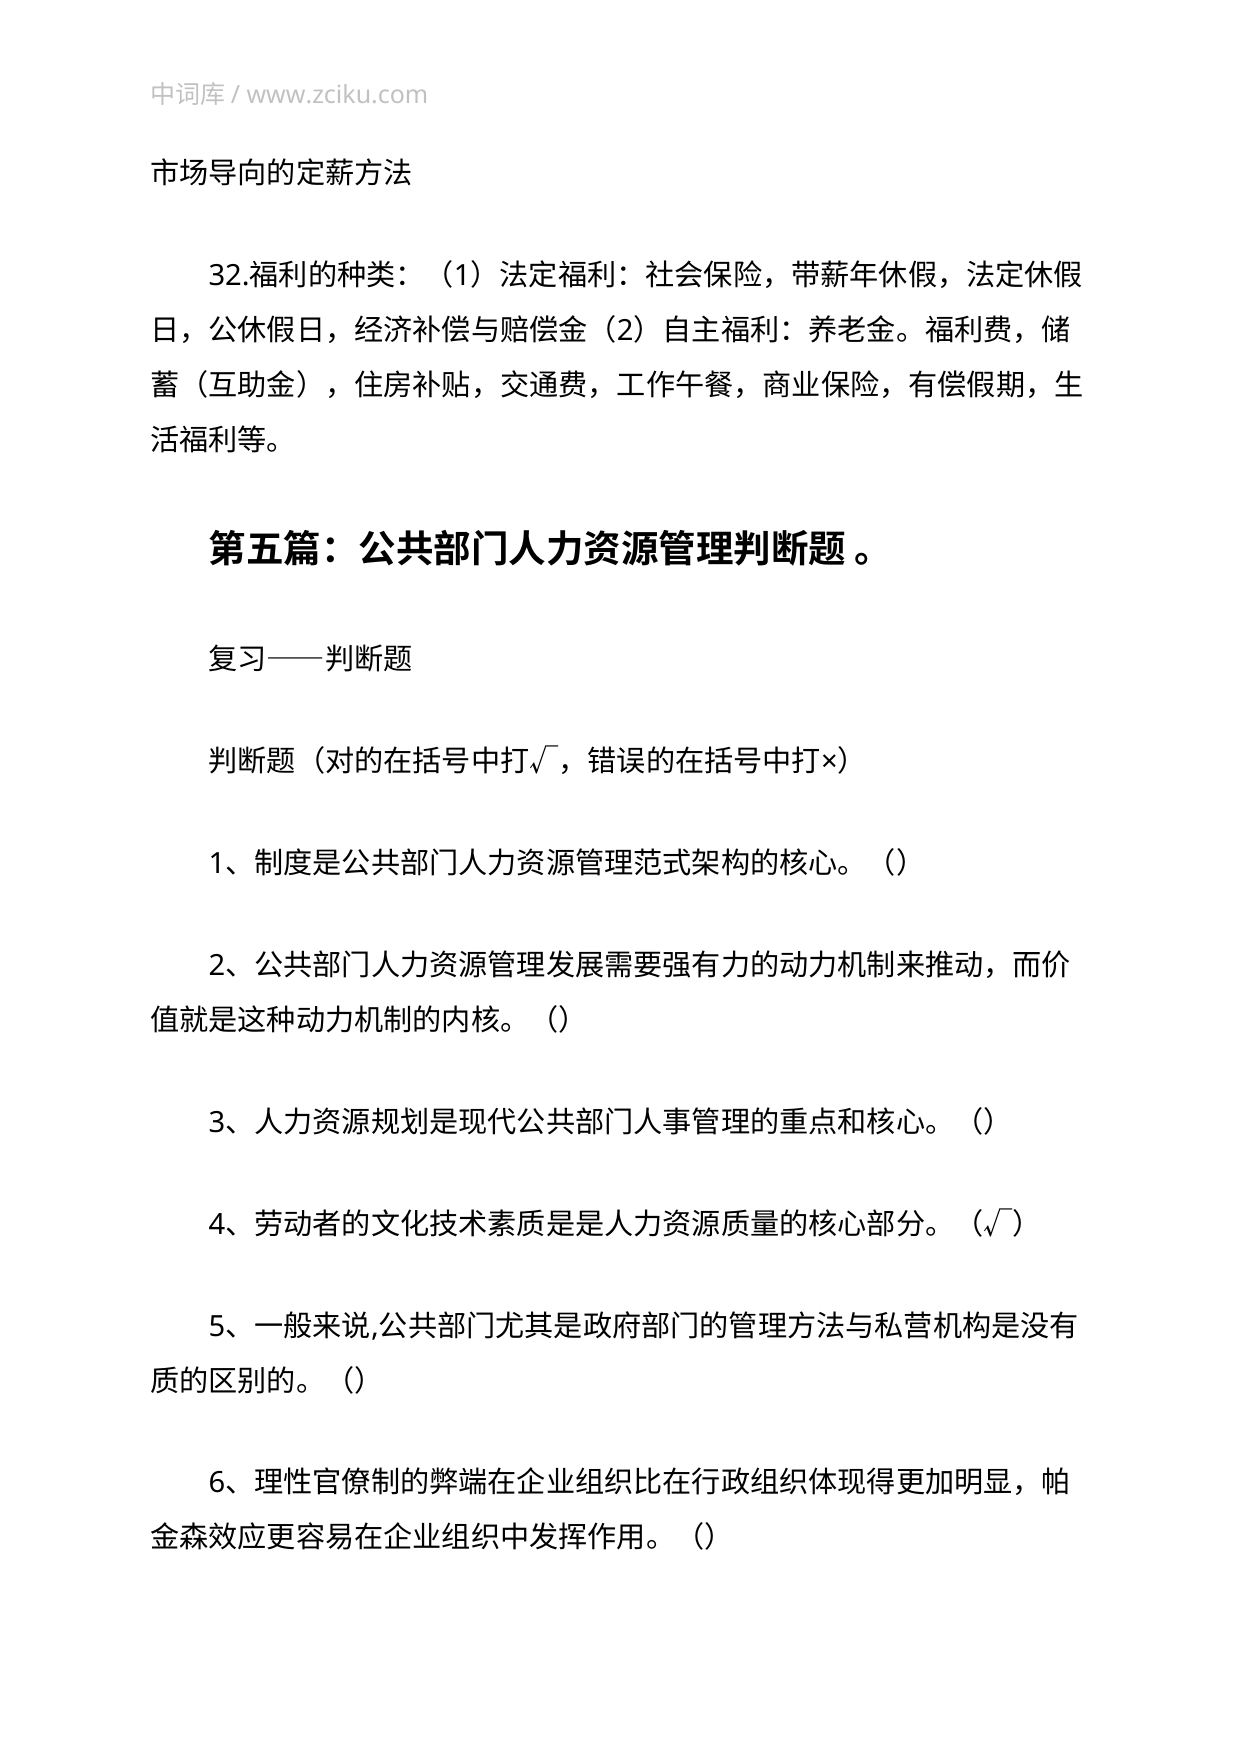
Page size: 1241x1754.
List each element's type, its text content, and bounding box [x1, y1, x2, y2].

text 判断题（对的在括号中打√，错误的在括号中打×） [150, 738, 1090, 780]
text 6、理性官僚制的弊端在企业组织比在行政组织体现得更加明显，帕金森效应更容易在企业组织中发挥作用。（） [150, 1459, 1090, 1556]
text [150, 150, 1090, 192]
text 2、公共部门人力资源管理发展需要强有力的动力机制来推动，而价值就是这种动力机制的内核。（） [150, 942, 1090, 1039]
text 1、制度是公共部门人力资源管理范式架构的核心。（） [150, 839, 1090, 882]
text 3、人力资源规划是现代公共部门人事管理的重点和核心。（） [150, 1098, 1090, 1141]
text 32.福利的种类：（1）法定福利：社会保险，带薪年休假，法定休假日，公休假日，经济补偿与赔偿金（2）自主福利：养老金。福利费，储蓄（互助金），住房补贴，交通费，工作午餐，商业保险，有偿假期，生活福利等。 [150, 252, 1090, 459]
text 5、一般来说,公共部门尤其是政府部门的管理方法与私营机构是没有质的区别的。（） [150, 1302, 1090, 1399]
text 第五篇：公共部门人力资源管理判断题 。 [150, 518, 1090, 573]
text 复习——判断题 [150, 636, 1090, 678]
text 4、劳动者的文化技术素质是是人力资源质量的核心部分。（√） [150, 1200, 1090, 1243]
